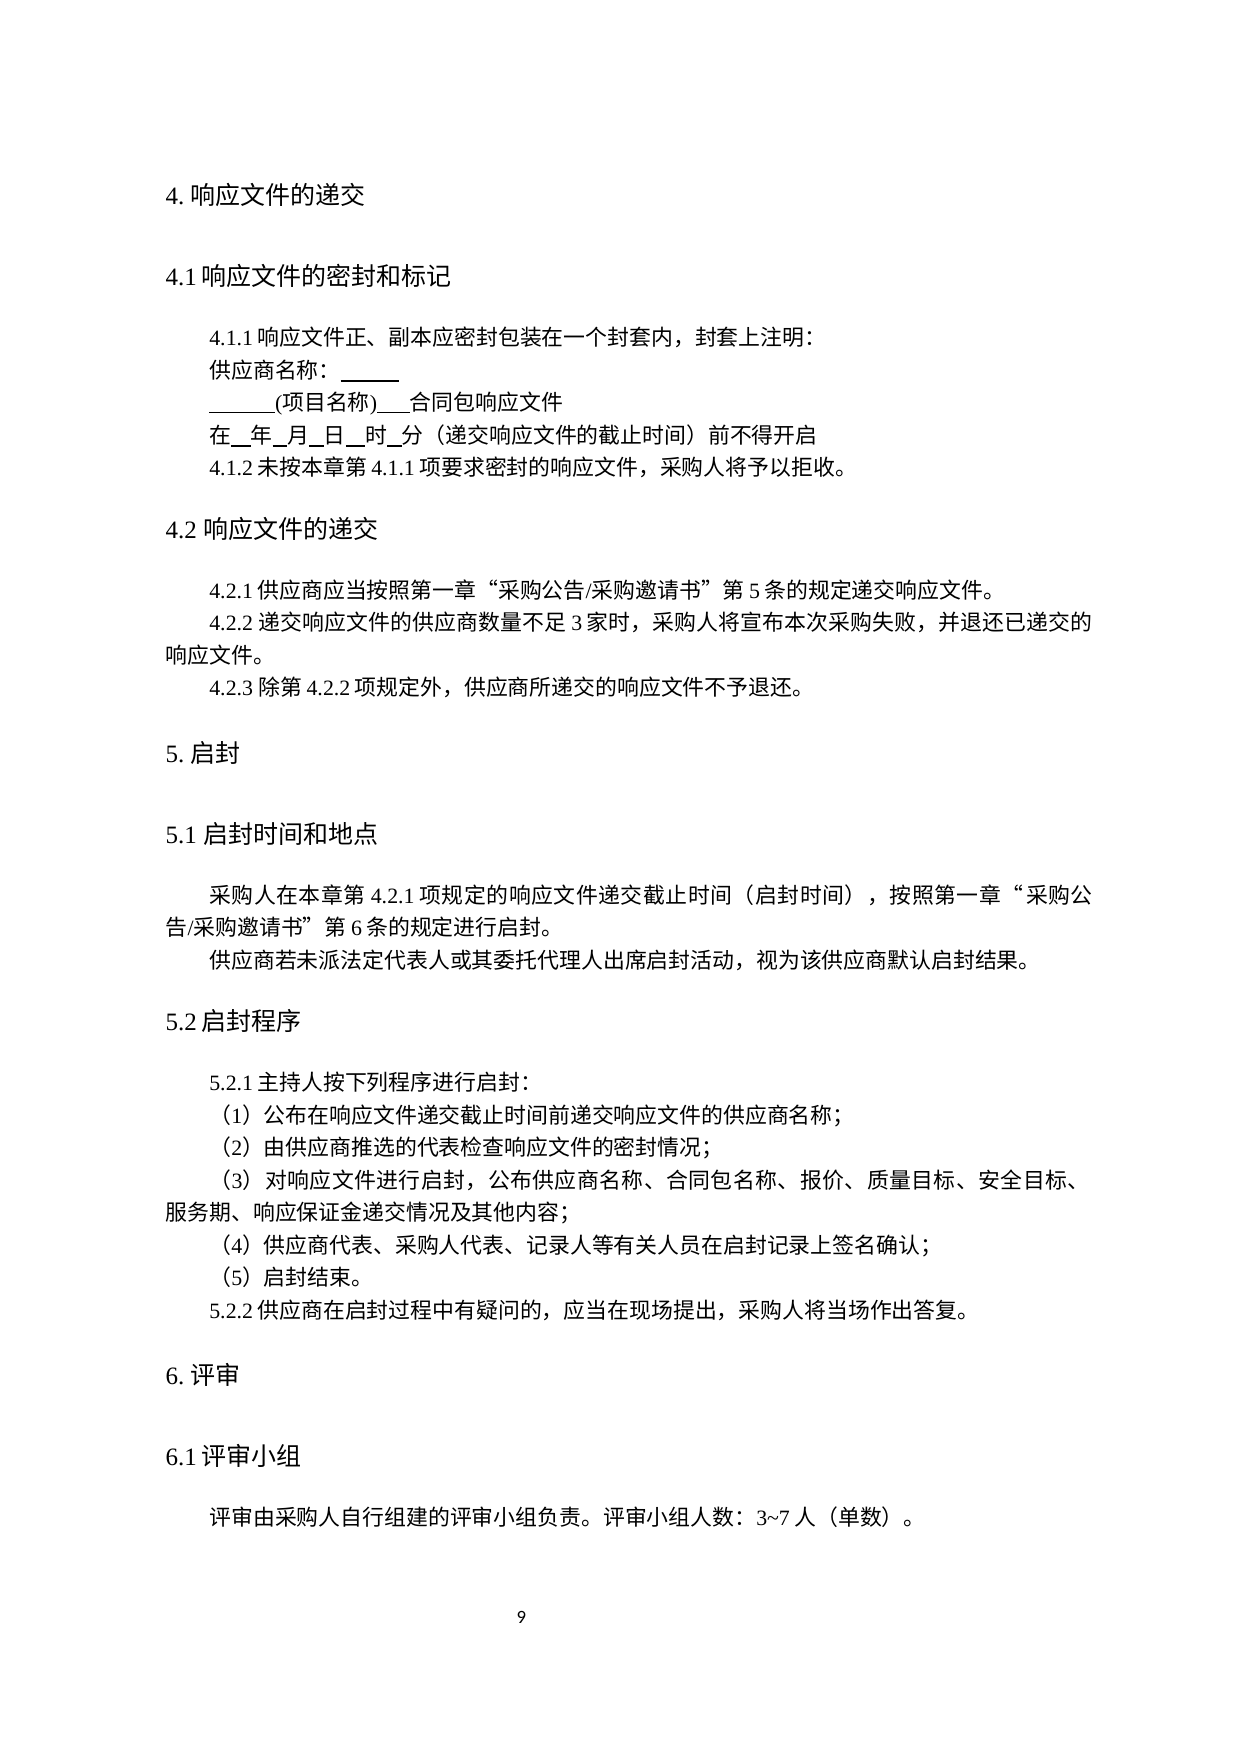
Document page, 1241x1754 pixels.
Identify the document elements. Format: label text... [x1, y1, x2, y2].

text （5）启封结束。 [165, 1260, 1093, 1292]
text 4. 响应文件的递交 [165, 161, 1093, 226]
text （3）对响应文件进行启封，公布供应商名称、合同包名称、报价、质量目标、安全目标、服务期、响应保证金递交情况及其他内容； [165, 1162, 1093, 1227]
text 5. 启封 [165, 719, 1093, 784]
text (项目名称) 合同包响应文件 [165, 385, 1093, 417]
text 供应商若未派法定代表人或其委托代理人出席启封活动，视为该供应商默认启封结果。 [165, 942, 1093, 975]
text （2）由供应商推选的代表检查响应文件的密封情况； [165, 1130, 1093, 1162]
text 4.2.2 递交响应文件的供应商数量不足3家时，采购人将宣布本次采购失败，并退还已递交的响应文件。 [165, 605, 1093, 670]
text 5.2启封程序 [165, 987, 1093, 1052]
text 4.2.3 除第4.2.2项规定外，供应商所递交的响应文件不予退还。 [165, 670, 1093, 702]
text （4）供应商代表、采购人代表、记录人等有关人员在启封记录上签名确认； [165, 1227, 1093, 1260]
text 采购人在本章第4.2.1项规定的响应文件递交截止时间（启封时间），按照第一章“采购公告/采购邀请书”第6条的规定进行启封。 [165, 877, 1093, 942]
text （1）公布在响应文件递交截止时间前递交响应文件的供应商名称； [165, 1097, 1093, 1130]
text 5.2.1主持人按下列程序进行启封： [165, 1065, 1093, 1097]
text 供应商名称： [165, 352, 1093, 385]
text 评审由采购人自行组建的评审小组负责。评审小组人数：3~7人（单数）。 [165, 1500, 1093, 1532]
text 4.2 响应文件的递交 [165, 495, 1093, 560]
text 5.1 启封时间和地点 [165, 800, 1093, 865]
text 6. 评审 [165, 1341, 1093, 1406]
text 6.1评审小组 [165, 1422, 1093, 1487]
text 在 年 月 日 时 分（递交响应文件的截止时间）前不得开启 [165, 417, 1093, 450]
text 4.1响应文件的密封和标记 [165, 242, 1093, 307]
text 4.2.1供应商应当按照第一章“采购公告/采购邀请书”第5条的规定递交响应文件。 [165, 572, 1093, 605]
text 4.1.2未按本章第4.1.1项要求密封的响应文件，采购人将予以拒收。 [165, 450, 1093, 482]
text 4.1.1响应文件正、副本应密封包装在一个封套内，封套上注明： [165, 320, 1093, 352]
text 5.2.2供应商在启封过程中有疑问的，应当在现场提出，采购人将当场作出答复。 [165, 1292, 1093, 1325]
